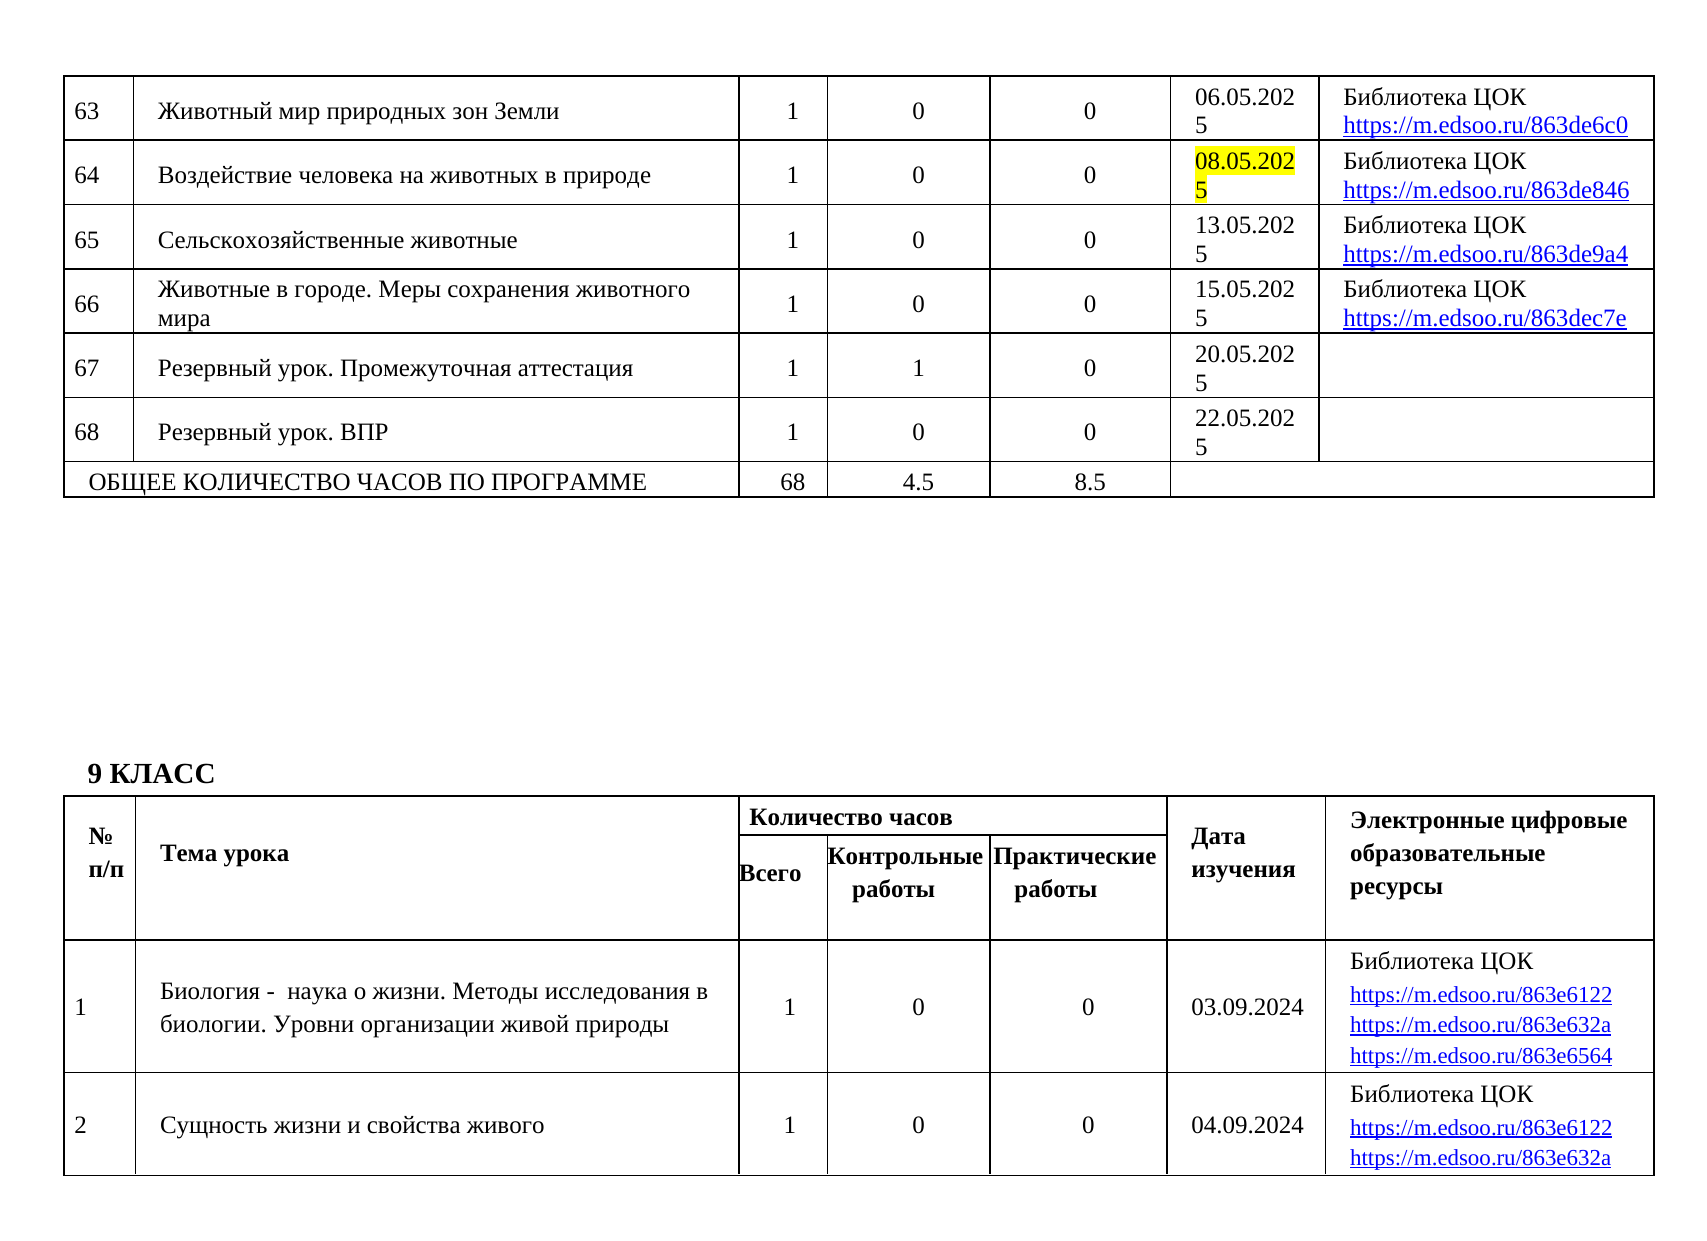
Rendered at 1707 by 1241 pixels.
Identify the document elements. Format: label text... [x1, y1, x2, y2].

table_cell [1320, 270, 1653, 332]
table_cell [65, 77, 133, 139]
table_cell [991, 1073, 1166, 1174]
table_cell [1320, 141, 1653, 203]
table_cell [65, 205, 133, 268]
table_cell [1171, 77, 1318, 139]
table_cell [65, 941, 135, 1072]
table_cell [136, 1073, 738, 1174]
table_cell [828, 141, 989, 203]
text 9 КЛАСС [87, 756, 1632, 790]
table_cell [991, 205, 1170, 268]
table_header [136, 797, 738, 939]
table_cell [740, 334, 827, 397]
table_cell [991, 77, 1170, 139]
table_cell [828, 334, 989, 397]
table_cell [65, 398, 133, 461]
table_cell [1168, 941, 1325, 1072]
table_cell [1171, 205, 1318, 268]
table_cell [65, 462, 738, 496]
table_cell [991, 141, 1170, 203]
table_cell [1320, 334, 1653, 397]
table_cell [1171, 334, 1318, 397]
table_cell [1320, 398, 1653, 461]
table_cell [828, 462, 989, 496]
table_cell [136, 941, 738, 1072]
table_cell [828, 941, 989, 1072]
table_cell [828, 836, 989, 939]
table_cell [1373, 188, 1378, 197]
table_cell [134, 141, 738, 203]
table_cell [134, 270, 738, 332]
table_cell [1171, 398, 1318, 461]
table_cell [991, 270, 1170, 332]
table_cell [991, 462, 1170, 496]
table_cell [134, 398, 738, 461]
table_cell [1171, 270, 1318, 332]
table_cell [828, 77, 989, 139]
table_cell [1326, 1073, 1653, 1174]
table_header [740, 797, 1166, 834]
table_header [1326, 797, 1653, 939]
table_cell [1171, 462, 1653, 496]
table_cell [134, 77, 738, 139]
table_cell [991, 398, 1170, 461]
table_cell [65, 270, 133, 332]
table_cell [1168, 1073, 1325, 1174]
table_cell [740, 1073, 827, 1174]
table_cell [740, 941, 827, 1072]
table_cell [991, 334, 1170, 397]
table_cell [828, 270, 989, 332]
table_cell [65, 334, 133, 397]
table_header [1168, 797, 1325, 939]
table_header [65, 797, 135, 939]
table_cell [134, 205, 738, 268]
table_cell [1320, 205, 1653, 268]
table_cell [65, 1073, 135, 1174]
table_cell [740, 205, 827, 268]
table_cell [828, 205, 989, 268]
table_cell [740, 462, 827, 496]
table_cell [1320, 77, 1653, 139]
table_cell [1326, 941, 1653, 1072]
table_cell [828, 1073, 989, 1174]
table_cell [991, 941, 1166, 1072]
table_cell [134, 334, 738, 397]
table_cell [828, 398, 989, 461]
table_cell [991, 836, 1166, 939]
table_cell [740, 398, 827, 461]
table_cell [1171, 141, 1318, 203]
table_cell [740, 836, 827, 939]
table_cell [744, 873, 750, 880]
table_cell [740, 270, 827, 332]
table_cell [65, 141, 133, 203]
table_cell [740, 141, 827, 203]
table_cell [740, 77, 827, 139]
